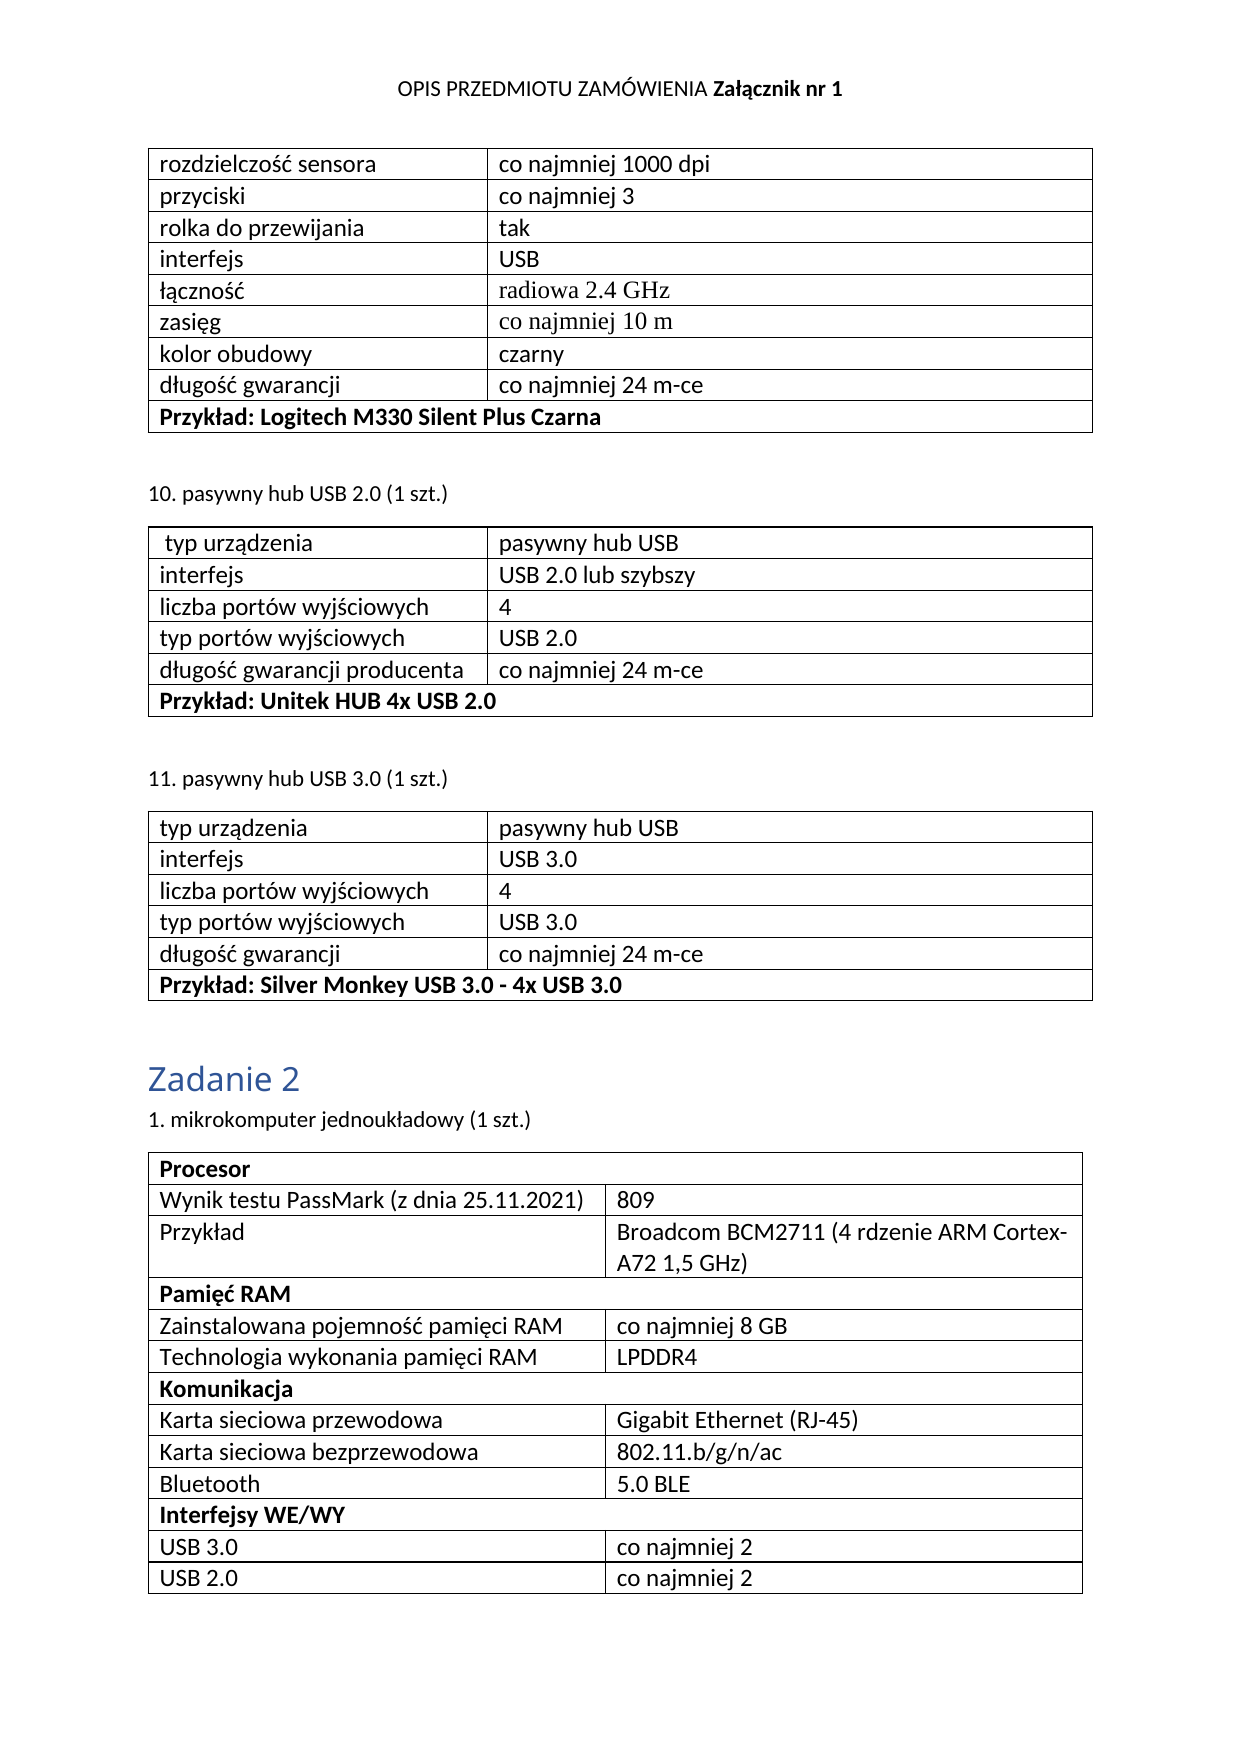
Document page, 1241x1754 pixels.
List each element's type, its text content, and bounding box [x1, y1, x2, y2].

table_cell co najmniej 3 [488, 180, 1092, 211]
table_cell LPDDR4 [606, 1341, 1082, 1372]
table_cell interfejs [149, 843, 487, 874]
table_cell Wynik testu PassMark (z dnia 25.11.2021) [149, 1185, 605, 1215]
table_cell długość gwarancji [149, 370, 487, 400]
table_cell USB 3.0 [488, 843, 1092, 874]
table_cell 802.11.b/g/n/ac [606, 1436, 1082, 1467]
table_cell radiowa 2.4 GHz [488, 275, 1092, 305]
text 11. pasywny hub USB 3.0 (1 szt.) [148, 764, 1093, 792]
table_cell zasięg [149, 306, 487, 337]
table_cell Technologia wykonania pamięci RAM [149, 1341, 605, 1372]
table_cell Komunikacja [149, 1373, 1082, 1403]
table_cell Karta sieciowa przewodowa [149, 1405, 605, 1435]
table_cell Przykład: Silver Monkey USB 3.0 - 4x USB 3.0 [149, 970, 1092, 1000]
text 10. pasywny hub USB 2.0 (1 szt.) [148, 479, 1093, 508]
table_cell USB 2.0 lub szybszy [488, 559, 1092, 589]
table_cell Bluetooth [149, 1468, 605, 1498]
table_cell USB 2.0 [488, 622, 1092, 653]
table_cell 5.0 BLE [606, 1468, 1082, 1498]
subtitle Zadanie 2 [148, 1056, 1093, 1102]
table_header pasywny hub USB [488, 528, 1092, 558]
table_cell typ portów wyjściowych [149, 906, 487, 937]
table_cell liczba portów wyjściowych [149, 875, 487, 905]
table_cell Karta sieciowa bezprzewodowa [149, 1436, 605, 1467]
table_header pasywny hub USB [488, 812, 1092, 842]
table_cell co najmniej 10 m [488, 306, 1092, 337]
table_cell liczba portów wyjściowych [149, 591, 487, 621]
table_cell co najmniej 2 [606, 1563, 1082, 1593]
text 1. mikrokomputer jednoukładowy (1 szt.) [148, 1105, 1093, 1133]
table_cell 809 [606, 1185, 1082, 1215]
table_cell co najmniej 24 m-ce [488, 938, 1092, 968]
table_cell Broadcom BCM2711 (4 rdzenie ARM Cortex-A72 1,5 GHz) [606, 1216, 1082, 1277]
table_cell kolor obudowy [149, 338, 487, 368]
table_cell co najmniej 8 GB [606, 1310, 1082, 1340]
table_cell długość gwarancji [149, 938, 487, 968]
table_cell co najmniej 1000 dpi [488, 149, 1092, 179]
table_header Procesor [149, 1153, 1082, 1184]
table_cell co najmniej 24 m-ce [488, 370, 1092, 400]
table_cell przyciski [149, 180, 487, 211]
table_cell Przykład: Logitech M330 Silent Plus Czarna [149, 401, 1092, 432]
table_cell Przykład [149, 1216, 605, 1277]
table_header typ urządzenia [149, 528, 487, 558]
table_cell USB 2.0 [149, 1563, 605, 1593]
table_cell czarny [488, 338, 1092, 368]
table_cell Pamięć RAM [149, 1278, 1082, 1309]
table_cell Gigabit Ethernet (RJ-45) [606, 1405, 1082, 1435]
table_cell USB [488, 243, 1092, 274]
table_cell długość gwarancji producenta [149, 654, 487, 684]
table_cell USB 3.0 [149, 1531, 605, 1561]
table_cell co najmniej 24 m-ce [488, 654, 1092, 684]
table_cell Interfejsy WE/WY [149, 1499, 1082, 1530]
table_cell rolka do przewijania [149, 212, 487, 242]
table_header typ urządzenia [149, 812, 487, 842]
table_cell Przykład: Unitek HUB 4x USB 2.0 [149, 685, 1092, 716]
table_cell tak [488, 212, 1092, 242]
table_cell łączność [149, 275, 487, 305]
table_cell 4 [488, 875, 1092, 905]
table_cell co najmniej 2 [606, 1531, 1082, 1561]
table_cell rozdzielczość sensora [149, 149, 487, 179]
table_cell typ portów wyjściowych [149, 622, 487, 653]
table_cell interfejs [149, 559, 487, 589]
table_cell interfejs [149, 243, 487, 274]
table_cell Zainstalowana pojemność pamięci RAM [149, 1310, 605, 1340]
table_cell 4 [488, 591, 1092, 621]
table_cell USB 3.0 [488, 906, 1092, 937]
